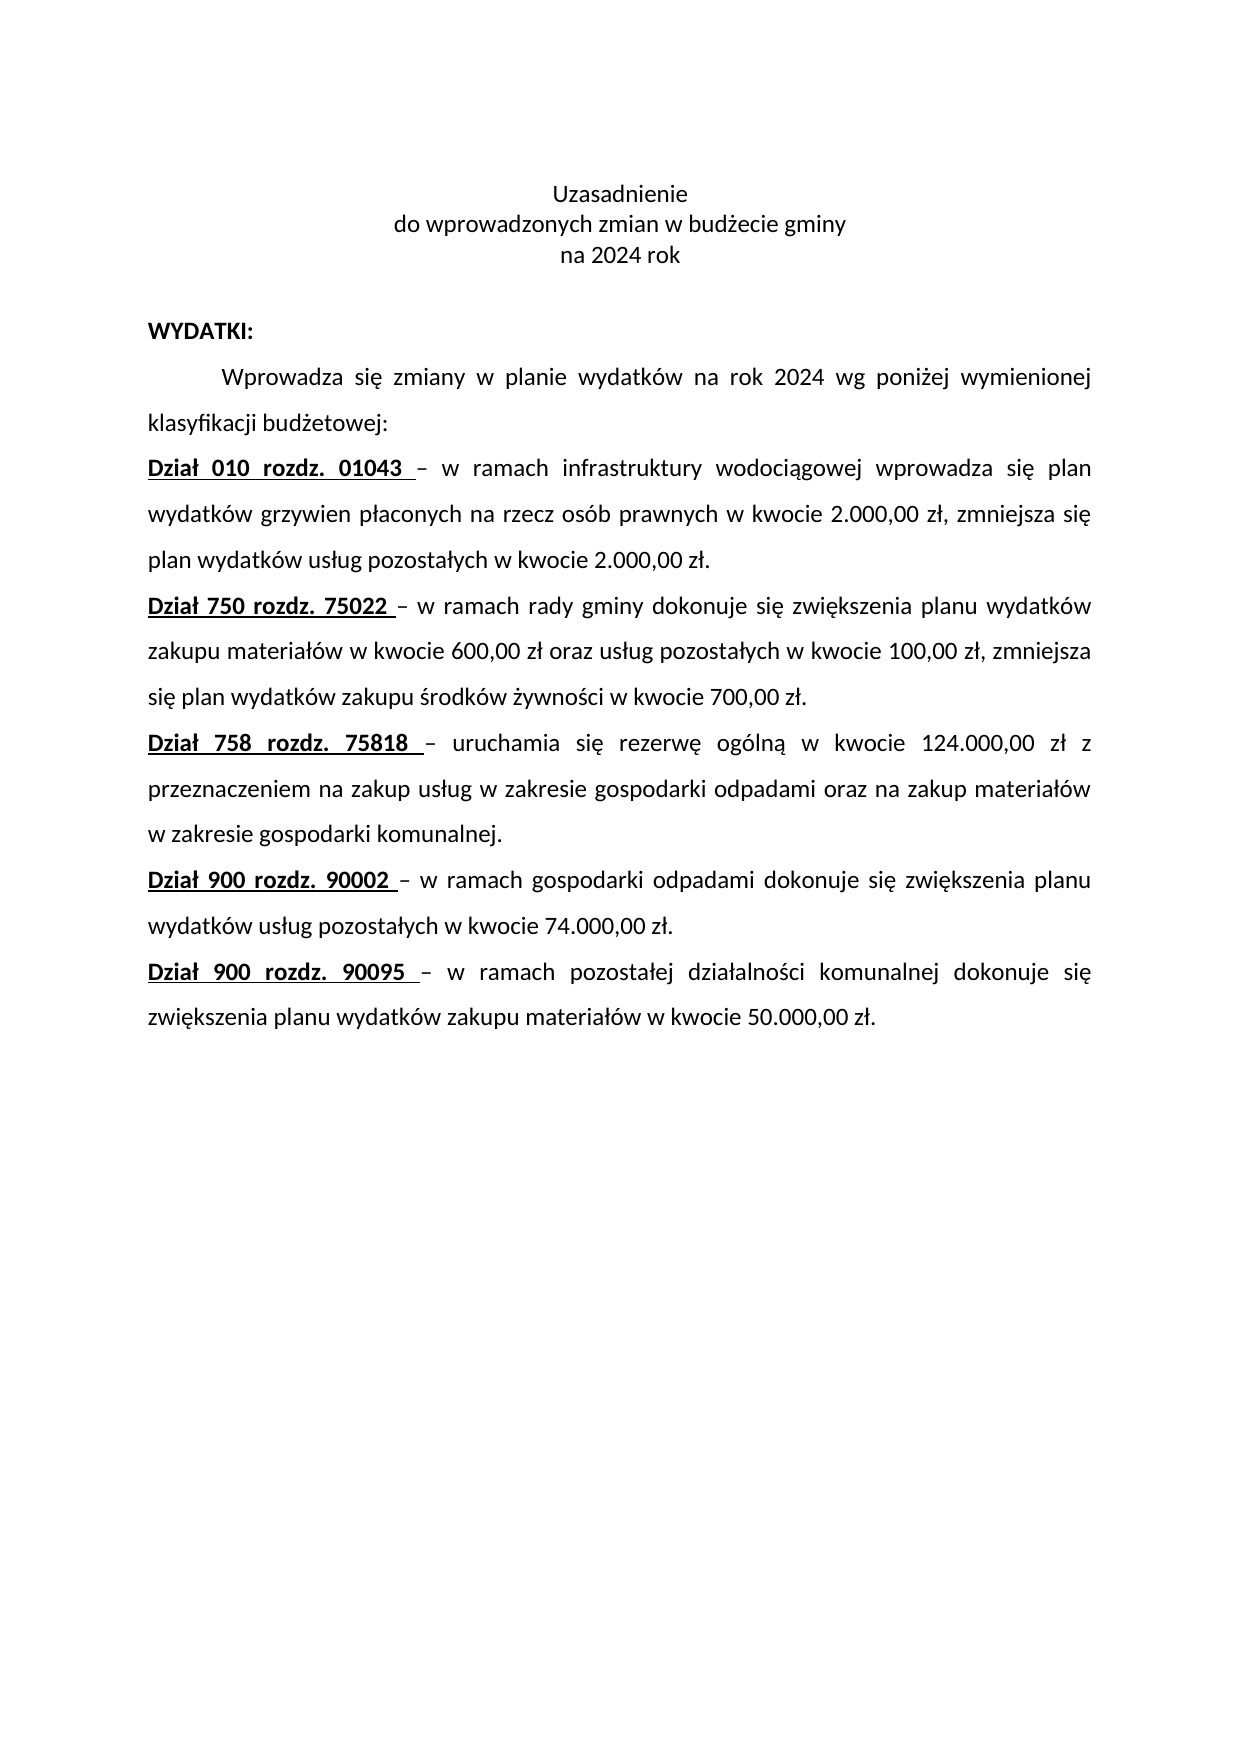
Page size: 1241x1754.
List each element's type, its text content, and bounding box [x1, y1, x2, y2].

text Dział 900 rozdz. 90095 – w ramach pozostałej działalności komunalnej dokonuje się zwiększenia planu wydatków zakupu materiałów w kwocie 50.000,00 zł. [148, 956, 1093, 1032]
text Dział 010 rozdz. 01043 – w ramach infrastruktury wodociągowej wprowadza się plan wydatków grzywien płaconych na rzecz osób prawnych w kwocie 2.000,00 zł, zmniejsza się plan wydatków usług pozostałych w kwocie 2.000,00 zł. [148, 453, 1093, 574]
text Uzasadnienie [148, 178, 1093, 209]
text Dział 750 rozdz. 75022 – w ramach rady gminy dokonuje się zwiększenia planu wydatków zakupu materiałów w kwocie 600,00 zł oraz usług pozostałych w kwocie 100,00 zł, zmniejsza się plan wydatków zakupu środków żywności w kwocie 700,00 zł. [148, 590, 1093, 712]
text na 2024 rok [148, 239, 1093, 270]
text Wprowadza się zmiany w planie wydatków na rok 2024 wg poniżej wymienionej klasyfikacji budżetowej: [148, 361, 1093, 437]
text WYDATKI: [148, 315, 1093, 346]
text Dział 758 rozdz. 75818 – uruchamia się rezerwę ogólną w kwocie 124.000,00 zł z przeznaczeniem na zakup usług w zakresie gospodarki odpadami oraz na zakup materiałów w zakresie gospodarki komunalnej. [148, 727, 1093, 849]
text Dział 900 rozdz. 90002 – w ramach gospodarki odpadami dokonuje się zwiększenia planu wydatków usług pozostałych w kwocie 74.000,00 zł. [148, 864, 1093, 940]
text do wprowadzonych zmian w budżecie gminy [148, 209, 1093, 239]
